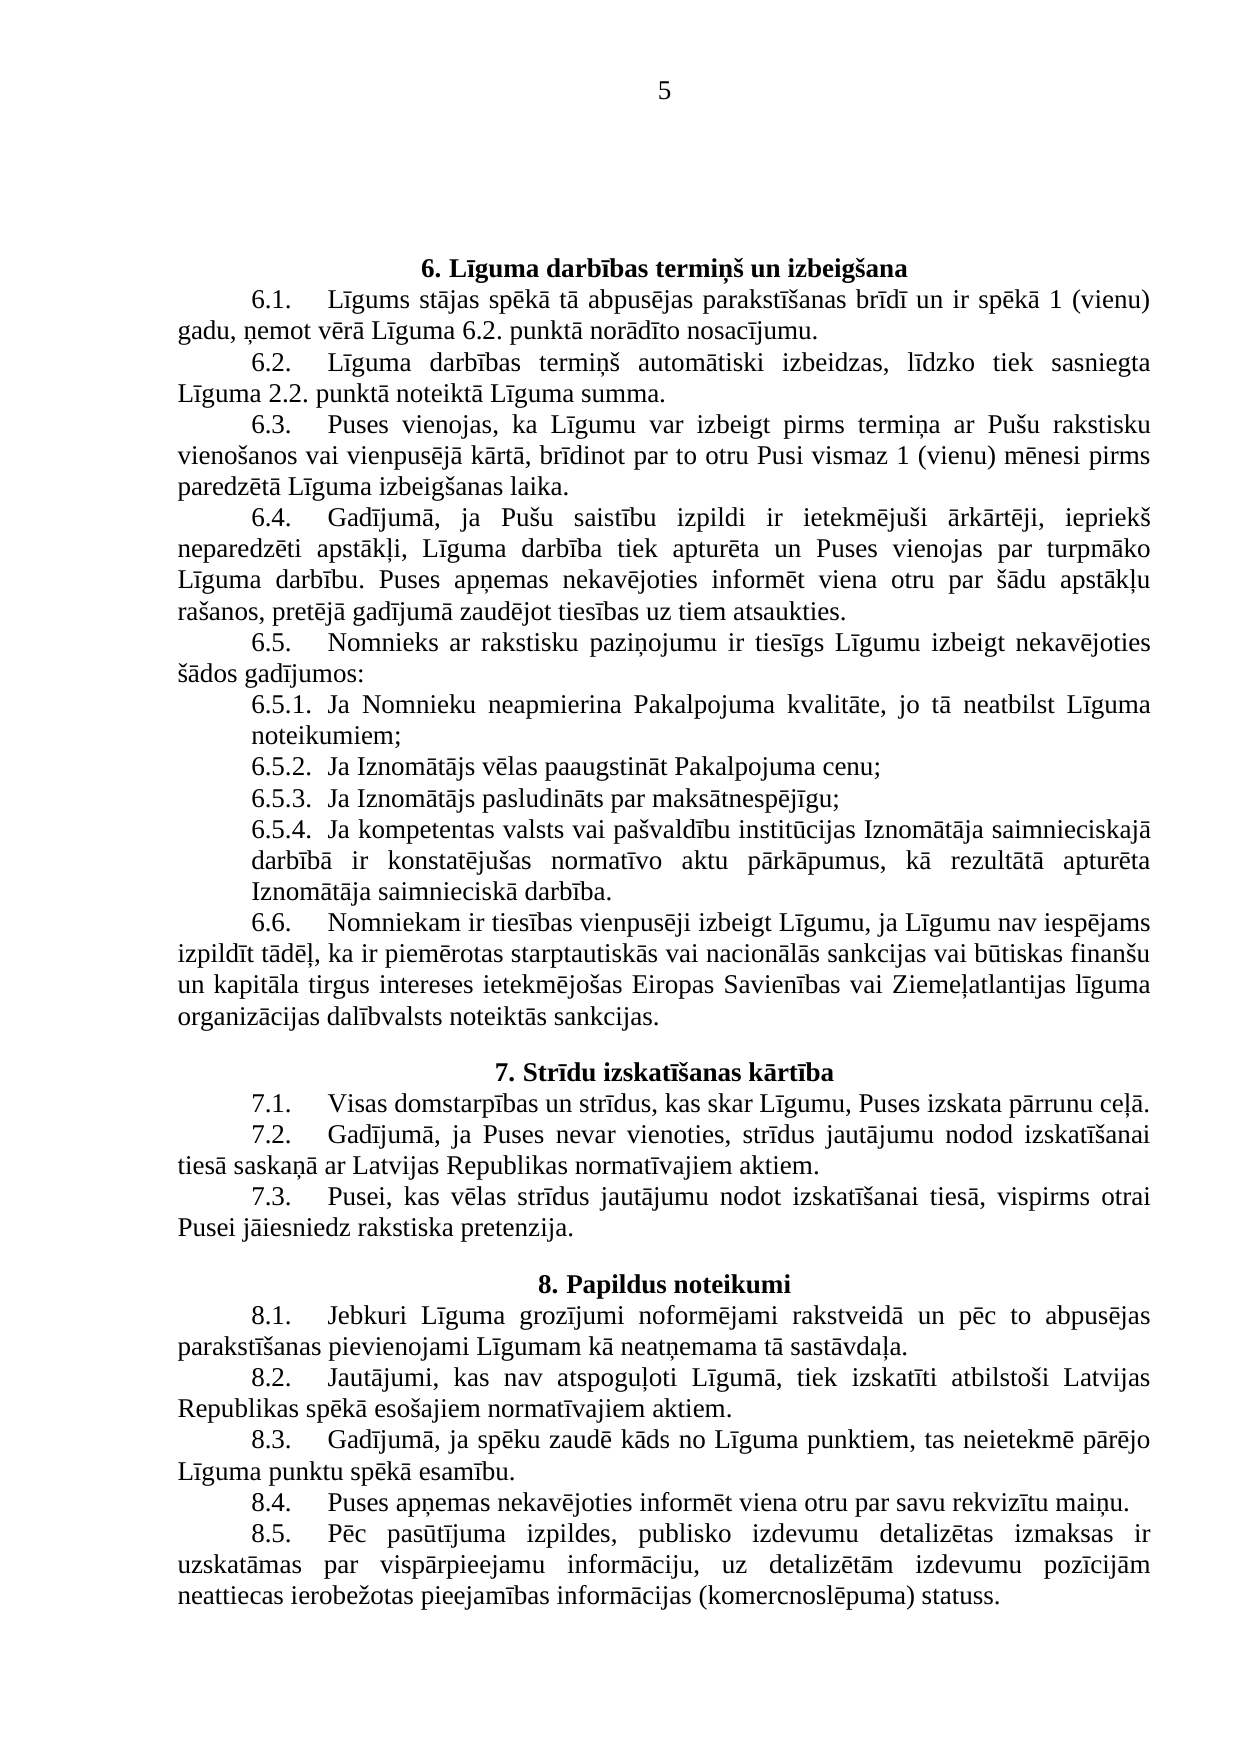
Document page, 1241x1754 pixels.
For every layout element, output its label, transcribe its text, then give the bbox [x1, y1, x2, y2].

list Visas domstarpības un strīdus, kas skar Līgumu, Puses izskata pārrunu ceļā. [177, 1087, 1152, 1118]
list Gadījumā, ja Puses nevar vienoties, strīdus jautājumu nodod izskatīšanai tiesā saskaņā ar Latvijas Republikas normatīvajiem aktiem. [177, 1118, 1152, 1180]
list Ja Iznomātājs pasludināts par maksātnespējīgu; [251, 782, 1152, 813]
list Jautājumi, kas nav atspoguļoti Līgumā, tiek izskatīti atbilstoši Latvijas Republikas spēkā esošajiem normatīvajiem aktiem. [177, 1361, 1152, 1423]
list Puses apņemas nekavējoties informēt viena otru par savu rekvizītu maiņu. [177, 1486, 1152, 1517]
list Pusei, kas vēlas strīdus jautājumu nodot izskatīšanai tiesā, vispirms otrai Pusei jāiesniedz rakstiska pretenzija. [177, 1180, 1152, 1243]
list Gadījumā, ja spēku zaudē kāds no Līguma punktiem, tas neietekmē pārējo Līguma punktu spēkā esamību. [177, 1423, 1152, 1486]
list Nomnieks ar rakstisku paziņojumu ir tiesīgs Līgumu izbeigt nekavējoties šādos gadījumos: [177, 626, 1152, 688]
list Puses vienojas, ka Līgumu var izbeigt pirms termiņa ar Pušu rakstisku vienošanos vai vienpusējā kārtā, brīdinot par to otru Pusi vismaz 1 (vienu) mēnesi pirms paredzētā Līguma izbeigšanas laika. [177, 408, 1152, 501]
list Strīdu izskatīšanas kārtība [177, 1056, 1152, 1087]
list Līguma darbības termiņš automātiski izbeidzas, līdzko tiek sasniegta Līguma 2.2. punktā noteiktā Līguma summa. [177, 346, 1152, 408]
list Ja Nomnieku neapmierina Pakalpojuma kvalitāte, jo tā neatbilst Līguma noteikumiem; [251, 688, 1152, 751]
list Līgums stājas spēkā tā abpusējas parakstīšanas brīdī un ir spēkā 1 (vienu) gadu, ņemot vērā Līguma 6.2. punktā norādīto nosacījumu. [177, 283, 1152, 346]
list Gadījumā, ja Pušu saistību izpildi ir ietekmējuši ārkārtēji, iepriekš neparedzēti apstākļi, Līguma darbība tiek apturēta un Puses vienojas par turpmāko Līguma darbību. Puses apņemas nekavējoties informēt viena otru par šādu apstākļu rašanos, pretējā gadījumā zaudējot tiesības uz tiem atsaukties. [177, 501, 1152, 626]
list Jebkuri Līguma grozījumi noformējami rakstveidā un pēc to abpusējas parakstīšanas pievienojami Līgumam kā neatņemama tā sastāvdaļa. [177, 1299, 1152, 1361]
list Pēc pasūtījuma izpildes, publisko izdevumu detalizētas izmaksas ir uzskatāmas par vispārpieejamu informāciju, uz detalizētām izdevumu pozīcijām neattiecas ierobežotas pieejamības informācijas (komercnoslēpuma) statuss. [177, 1517, 1152, 1610]
list Papildus noteikumi [177, 1268, 1152, 1299]
list Ja kompetentas valsts vai pašvaldību institūcijas Iznomātāja saimnieciskajā darbībā ir konstatējušas normatīvo aktu pārkāpumus, kā rezultātā apturēta Iznomātāja saimnieciskā darbība. [251, 813, 1152, 906]
list Līguma darbības termiņš un izbeigšana [177, 252, 1152, 283]
list Ja Iznomātājs vēlas paaugstināt Pakalpojuma cenu; [251, 751, 1152, 782]
list Nomniekam ir tiesības vienpusēji izbeigt Līgumu, ja Līgumu nav iespējams izpildīt tādēļ, ka ir piemērotas starptautiskās vai nacionālās sankcijas vai būtiskas finanšu un kapitāla tirgus intereses ietekmējošas Eiropas Savienības vai Ziemeļatlantijas līguma organizācijas dalībvalsts noteiktās sankcijas. [177, 906, 1152, 1031]
